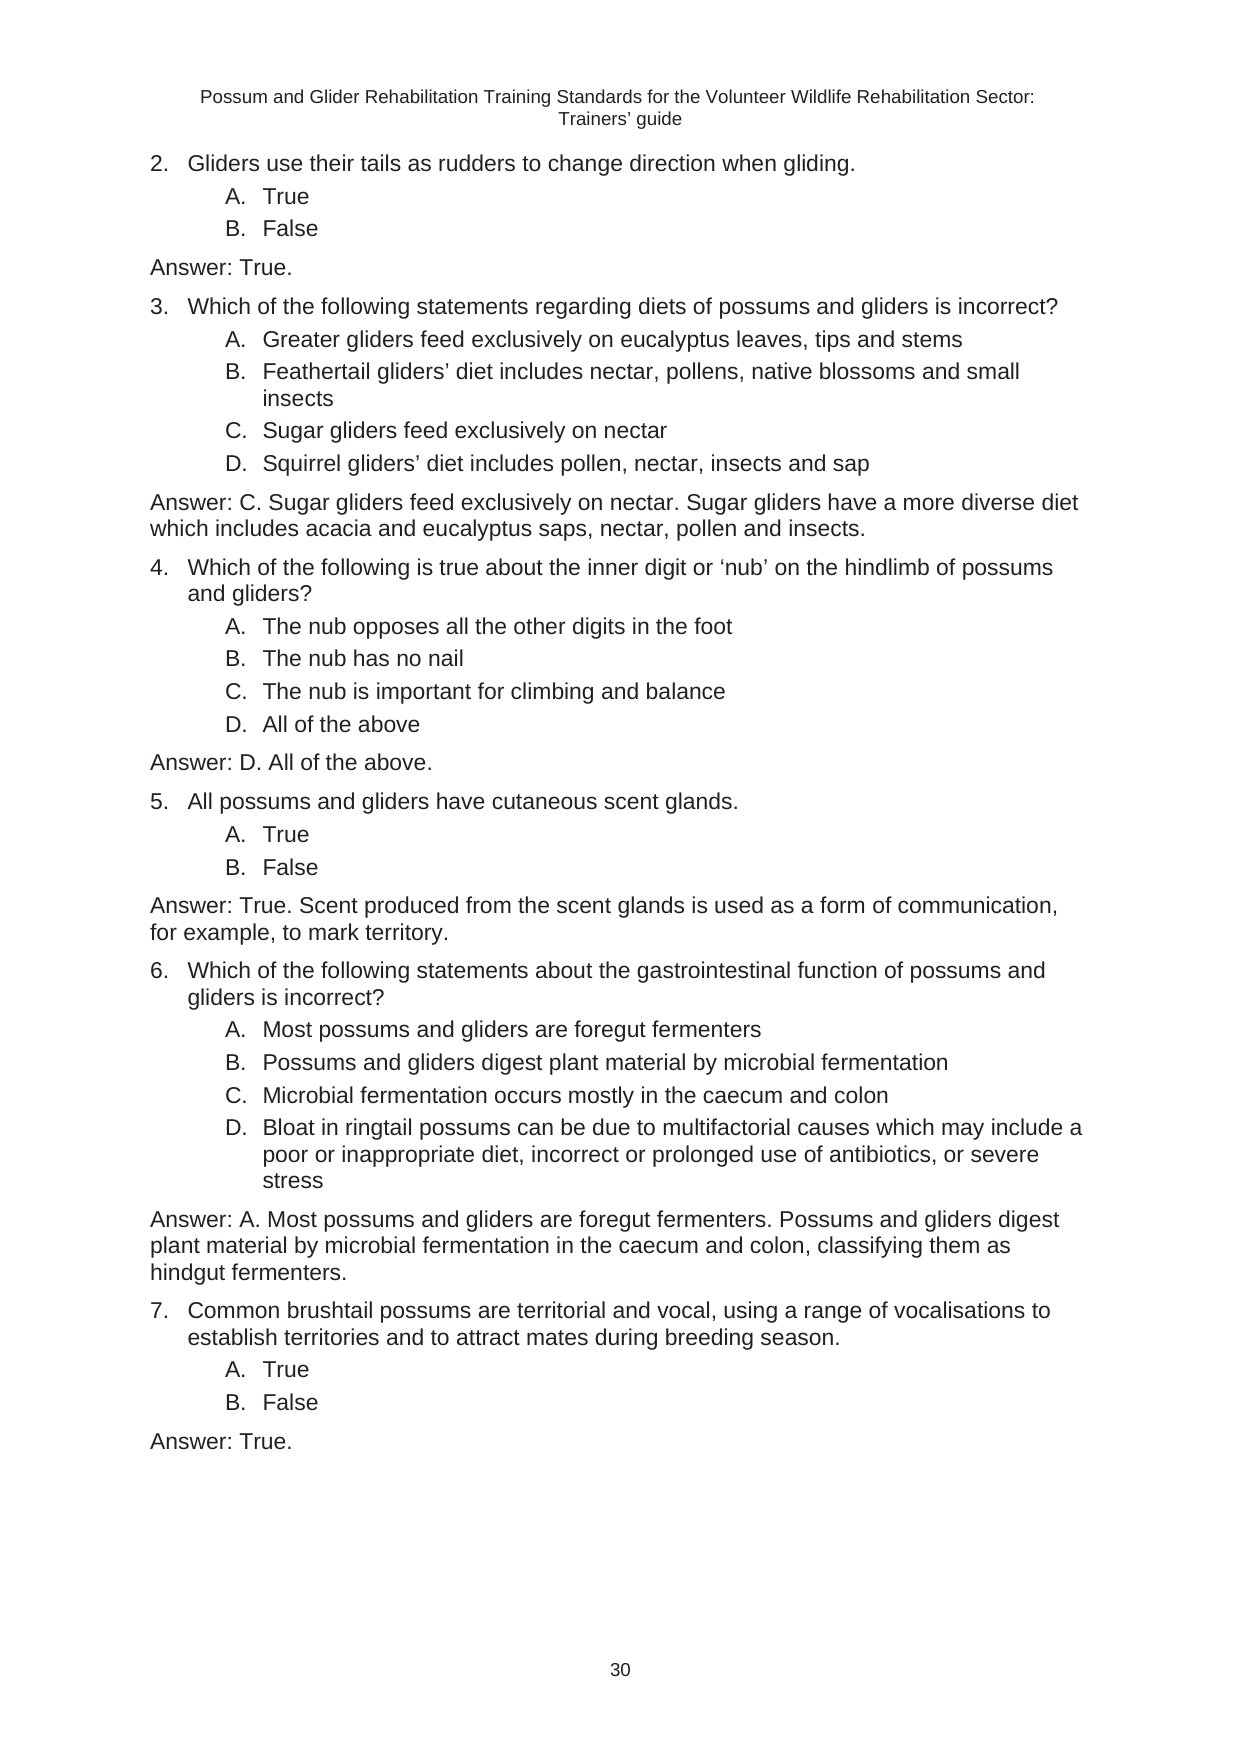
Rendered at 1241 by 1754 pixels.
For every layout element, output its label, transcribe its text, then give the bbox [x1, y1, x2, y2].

list Bloat in ringtail possums can be due to multifactorial causes which may include a poor or inappropriate diet, incorrect or prolonged use of antibiotics, or severe stress [225, 1114, 1090, 1193]
text Answer: True. [150, 1428, 1090, 1454]
text Answer: C. Sugar gliders feed exclusively on nectar. Sugar gliders have a more diverse diet which includes acacia and eucalyptus saps, nectar, pollen and insects. [150, 488, 1090, 541]
list Which of the following is true about the inner digit or ‘nub’ on the hindlimb of possums and gliders? [150, 554, 1090, 606]
list The nub opposes all the other digits in the foot [225, 613, 1090, 639]
list Gliders use their tails as rudders to change direction when gliding. [150, 150, 1090, 176]
list True [225, 183, 1090, 209]
list Feathertail gliders’ diet includes nectar, pollens, native blossoms and small insects [225, 358, 1090, 411]
list Which of the following statements about the gastrointestinal function of possums and gliders is incorrect? [150, 957, 1090, 1010]
text Answer: A. Most possums and gliders are foregut fermenters. Possums and gliders digest plant material by microbial fermentation in the caecum and colon, classifying them as hindgut fermenters. [150, 1206, 1090, 1285]
list Microbial fermentation occurs mostly in the caecum and colon [225, 1082, 1090, 1108]
text Answer: True. [150, 254, 1090, 280]
list True [225, 1356, 1090, 1383]
list False [225, 1389, 1090, 1415]
list The nub has no nail [225, 645, 1090, 672]
list False [225, 853, 1090, 880]
list Common brushtail possums are territorial and vocal, using a range of vocalisations to establish territories and to attract mates during breeding season. [150, 1297, 1090, 1350]
list All possums and gliders have cutaneous scent glands. [150, 788, 1090, 814]
list Possums and gliders digest plant material by microbial fermentation [225, 1049, 1090, 1075]
list Which of the following statements regarding diets of possums and gliders is incorrect? [150, 293, 1090, 319]
list The nub is important for climbing and balance [225, 678, 1090, 704]
list Most possums and gliders are foregut fermenters [225, 1016, 1090, 1043]
list Squirrel gliders’ diet includes pollen, nectar, insects and sap [225, 450, 1090, 476]
text Answer: True. Scent produced from the scent glands is used as a form of communication, for example, to mark territory. [150, 892, 1090, 945]
list Sugar gliders feed exclusively on nectar [225, 417, 1090, 443]
list Greater gliders feed exclusively on eucalyptus leaves, tips and stems [225, 326, 1090, 352]
list All of the above [225, 711, 1090, 737]
list False [225, 215, 1090, 242]
text Answer: D. All of the above. [150, 749, 1090, 776]
list True [225, 821, 1090, 847]
